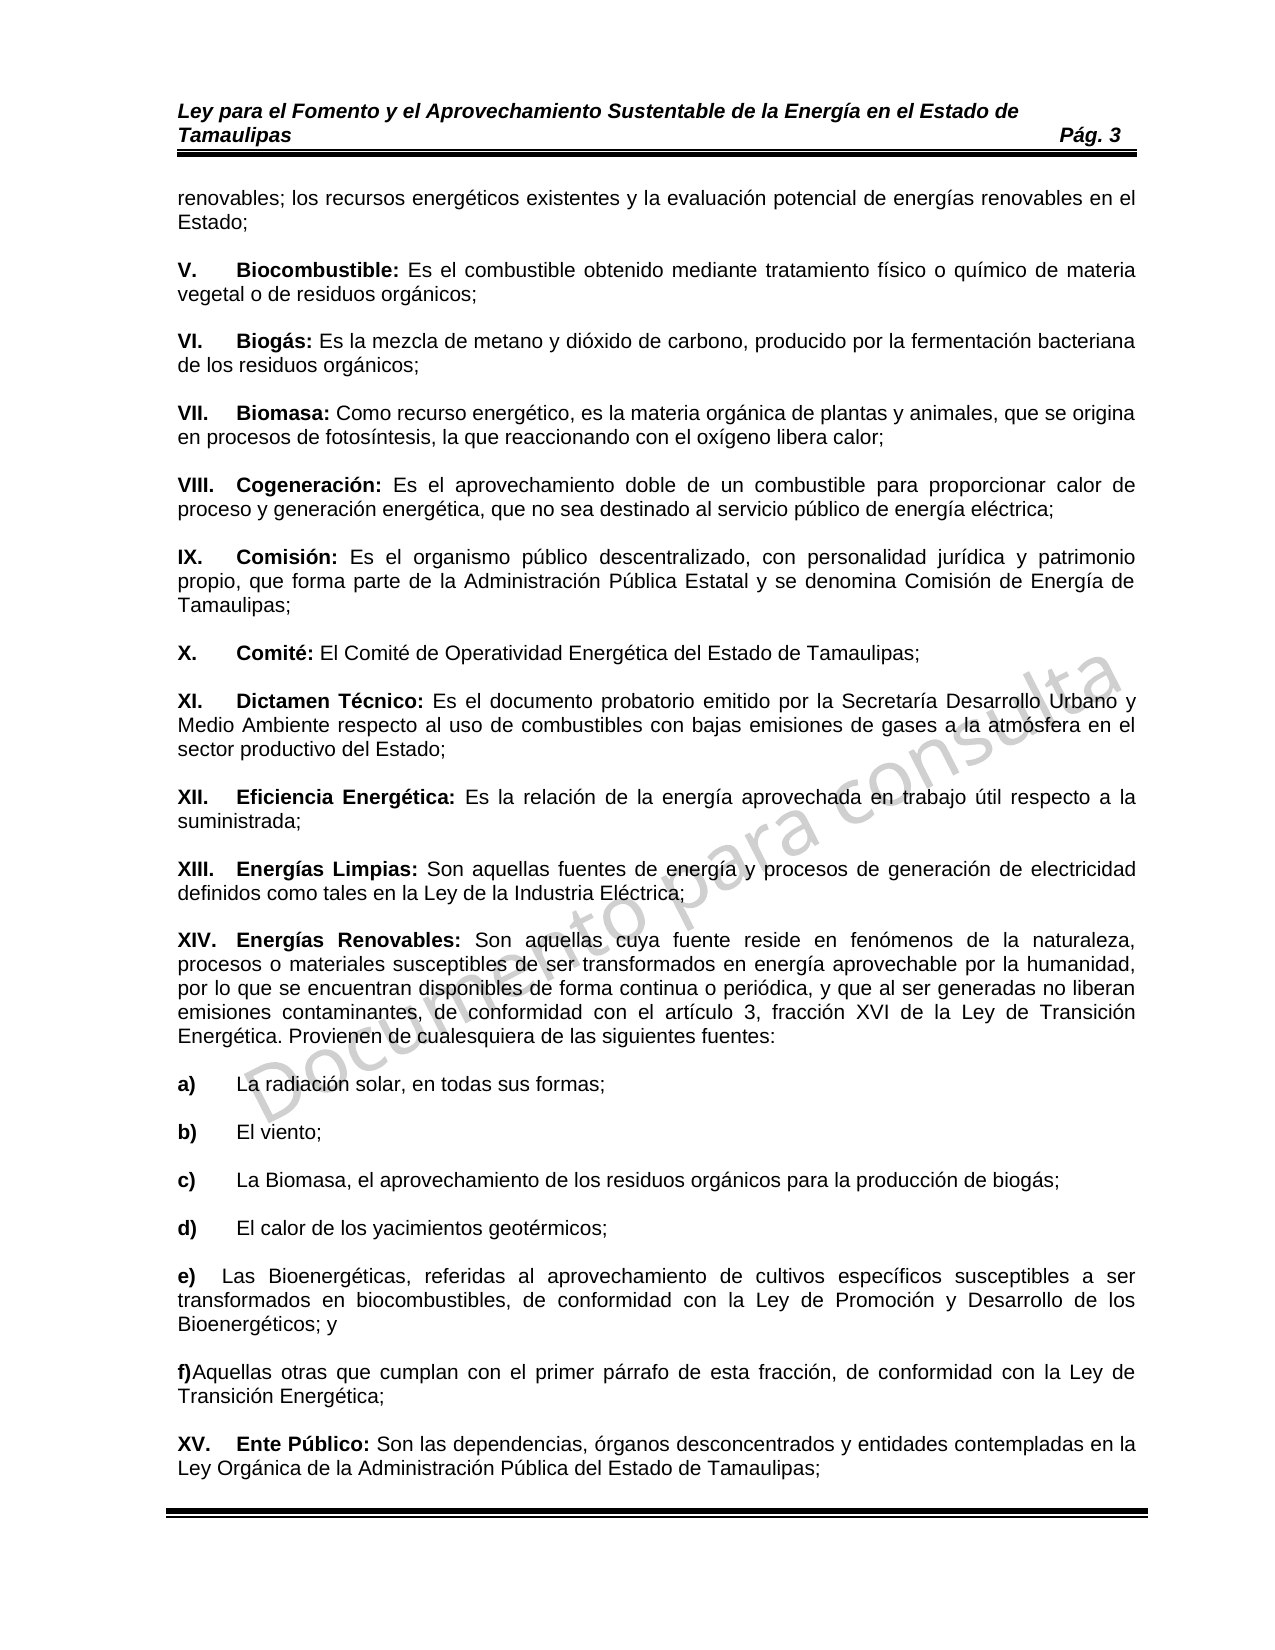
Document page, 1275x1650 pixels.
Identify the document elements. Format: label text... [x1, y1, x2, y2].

list Eficiencia Energética: Es la relación de la energía aprovechada en trabajo útil respecto a la suministrada; [177, 784, 1137, 832]
list Cogeneración: Es el aprovechamiento doble de un combustible para proporcionar calor de proceso y generación energética, que no sea destinado al servicio público de energía eléctrica; [177, 473, 1137, 521]
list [177, 186, 1137, 233]
list Energías Renovables: Son aquellas cuya fuente reside en fenómenos de la naturaleza, procesos o materiales susceptibles de ser transformados en energía aprovechable por la humanidad, por lo que se encuentran disponibles de forma continua o periódica, y que al ser generadas no liberan emisiones contaminantes, de conformidad con el artículo 3, fracción XVI de la Ley de Transición Energética. Provienen de cualesquiera de las siguientes fuentes: [177, 928, 1137, 1048]
list Dictamen Técnico: Es el documento probatorio emitido por la Secretaría Desarrollo Urbano y Medio Ambiente respecto al uso de combustibles con bajas emisiones de gases a la atmósfera en el sector productivo del Estado; [177, 689, 1137, 761]
list Biomasa: Como recurso energético, es la materia orgánica de plantas y animales, que se origina en procesos de fotosíntesis, la que reaccionando con el oxígeno libera calor; [177, 401, 1137, 449]
list Energías Limpias: Son aquellas fuentes de energía y procesos de generación de electricidad definidos como tales en la Ley de la Industria Eléctrica; [177, 856, 1137, 904]
list Ente Público: Son las dependencias, órganos desconcentrados y entidades contempladas en la Ley Orgánica de la Administración Pública del Estado de Tamaulipas; [177, 1431, 1137, 1479]
list El viento; [177, 1120, 1137, 1144]
list Biogás: Es la mezcla de metano y dióxido de carbono, producido por la fermentación bacteriana de los residuos orgánicos; [177, 329, 1137, 377]
list Comisión: Es el organismo público descentralizado, con personalidad jurídica y patrimonio propio, que forma parte de la Administración Pública Estatal y se denomina Comisión de Energía de Tamaulipas; [177, 545, 1137, 617]
list Las Bioenergéticas, referidas al aprovechamiento de cultivos específicos susceptibles a ser transformados en biocombustibles, de conformidad con la Ley de Promoción y Desarrollo de los Bioenergéticos; y [177, 1264, 1137, 1336]
list La Biomasa, el aprovechamiento de los residuos orgánicos para la producción de biogás; [177, 1168, 1137, 1192]
list El calor de los yacimientos geotérmicos; [177, 1216, 1137, 1240]
list Biocombustible: Es el combustible obtenido mediante tratamiento físico o químico de materia vegetal o de residuos orgánicos; [177, 257, 1137, 305]
list Aquellas otras que cumplan con el primer párrafo de esta fracción, de conformidad con la Ley de Transición Energética; [177, 1359, 1137, 1407]
list La radiación solar, en todas sus formas; [177, 1072, 1137, 1096]
list Comité: El Comité de Operatividad Energética del Estado de Tamaulipas; [177, 641, 1137, 665]
